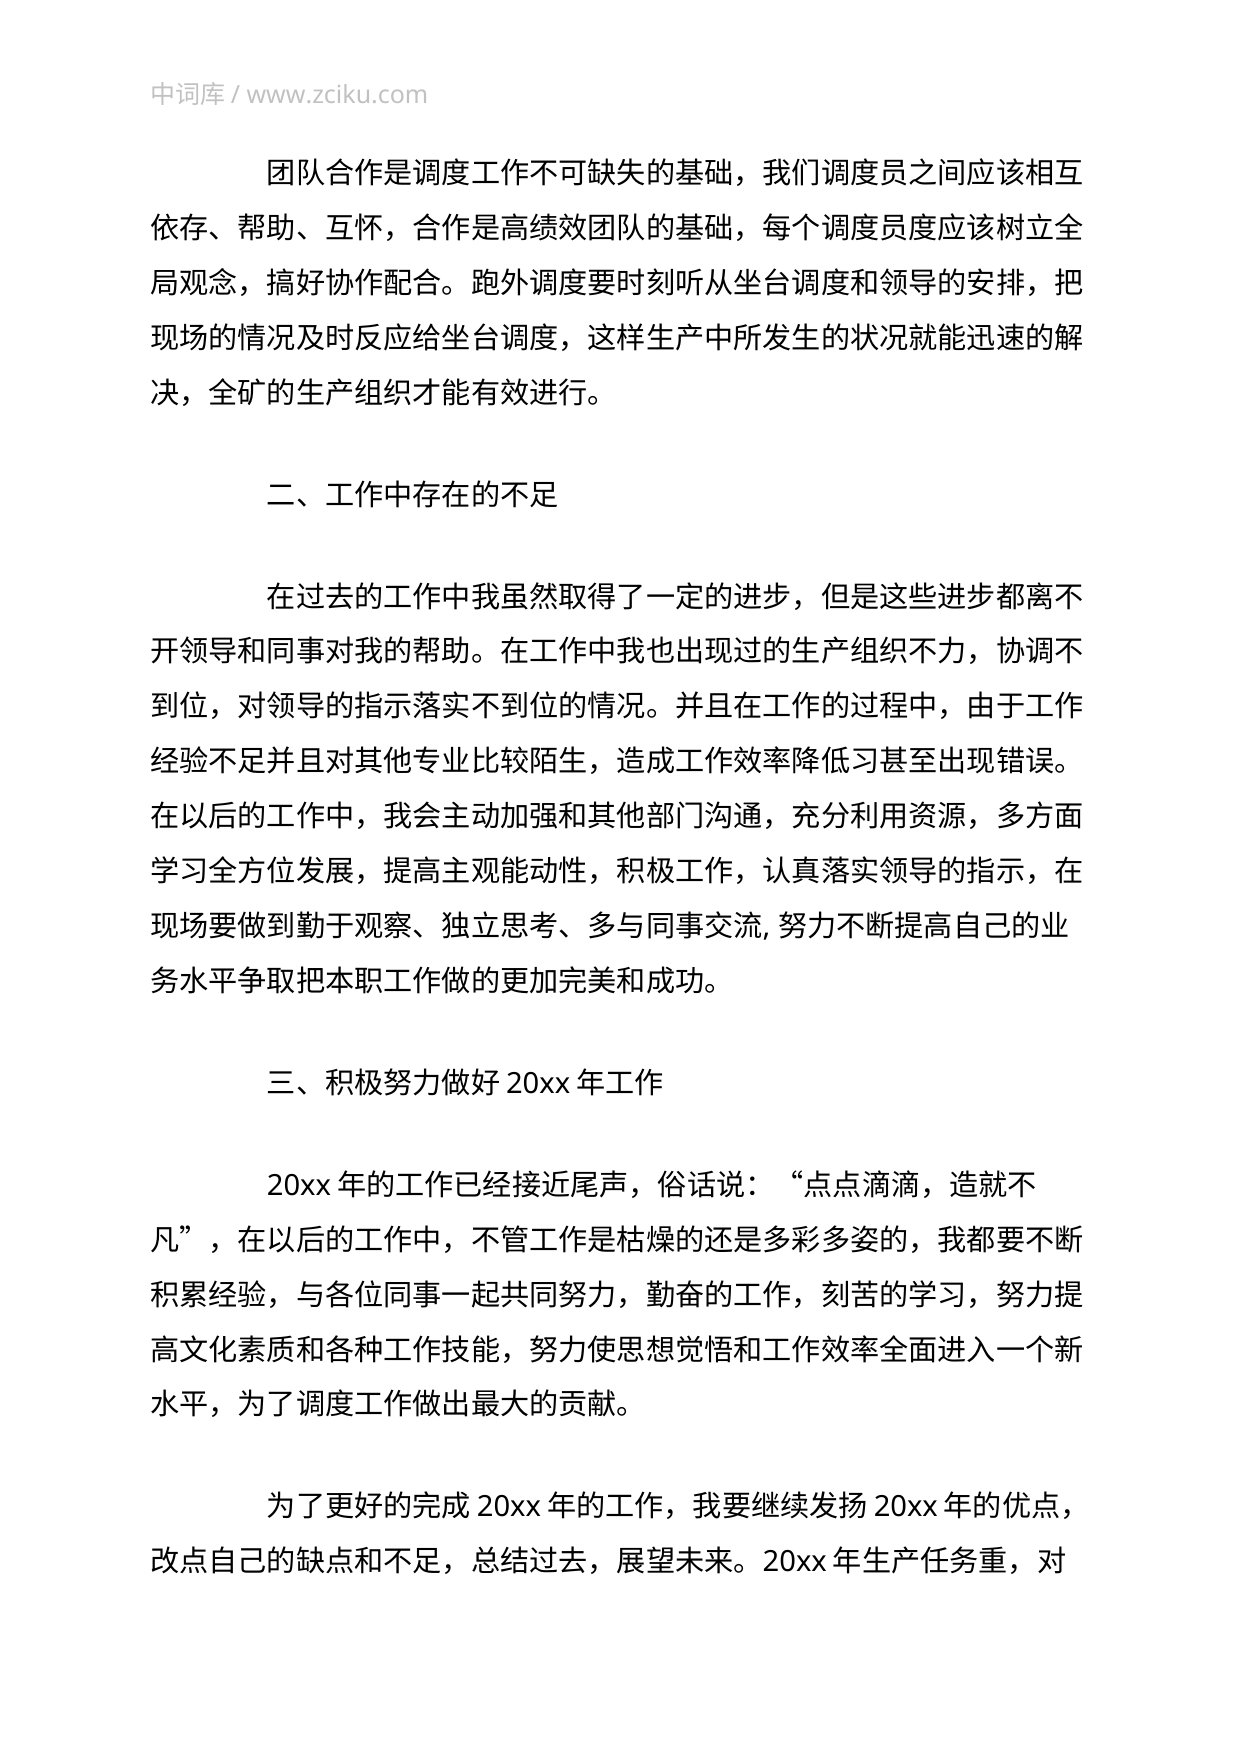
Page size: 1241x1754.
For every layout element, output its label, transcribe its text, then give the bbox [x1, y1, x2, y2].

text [150, 1483, 1090, 1580]
text 三、积极努力做好20xx年工作 [150, 1059, 1090, 1102]
text 二、工作中存在的不足 [150, 471, 1090, 514]
text 团队合作是调度工作不可缺失的基础，我们调度员之间应该相互依存、帮助、互怀，合作是高绩效团队的基础，每个调度员度应该树立全局观念，搞好协作配合。跑外调度要时刻听从坐台调度和领导的安排，把现场的情况及时反应给坐台调度，这样生产中所发生的状况就能迅速的解决，全矿的生产组织才能有效进行。 [150, 150, 1090, 412]
text 在过去的工作中我虽然取得了一定的进步，但是这些进步都离不开领导和同事对我的帮助。在工作中我也出现过的生产组织不力，协调不到位，对领导的指示落实不到位的情况。并且在工作的过程中，由于工作经验不足并且对其他专业比较陌生，造成工作效率降低习甚至出现错误。在以后的工作中，我会主动加强和其他部门沟通，充分利用资源，多方面学习全方位发展，提高主观能动性，积极工作，认真落实领导的指示，在现场要做到勤于观察、独立思考、多与同事交流, 努力不断提高自己的业务水平争取把本职工作做的更加完美和成功。 [150, 573, 1090, 1000]
text 20xx年的工作已经接近尾声，俗话说：“点点滴滴，造就不凡”，在以后的工作中，不管工作是枯燥的还是多彩多姿的，我都要不断积累经验，与各位同事一起共同努力，勤奋的工作，刻苦的学习，努力提高文化素质和各种工作技能，努力使思想觉悟和工作效率全面进入一个新水平，为了调度工作做出最大的贡献。 [150, 1161, 1090, 1423]
